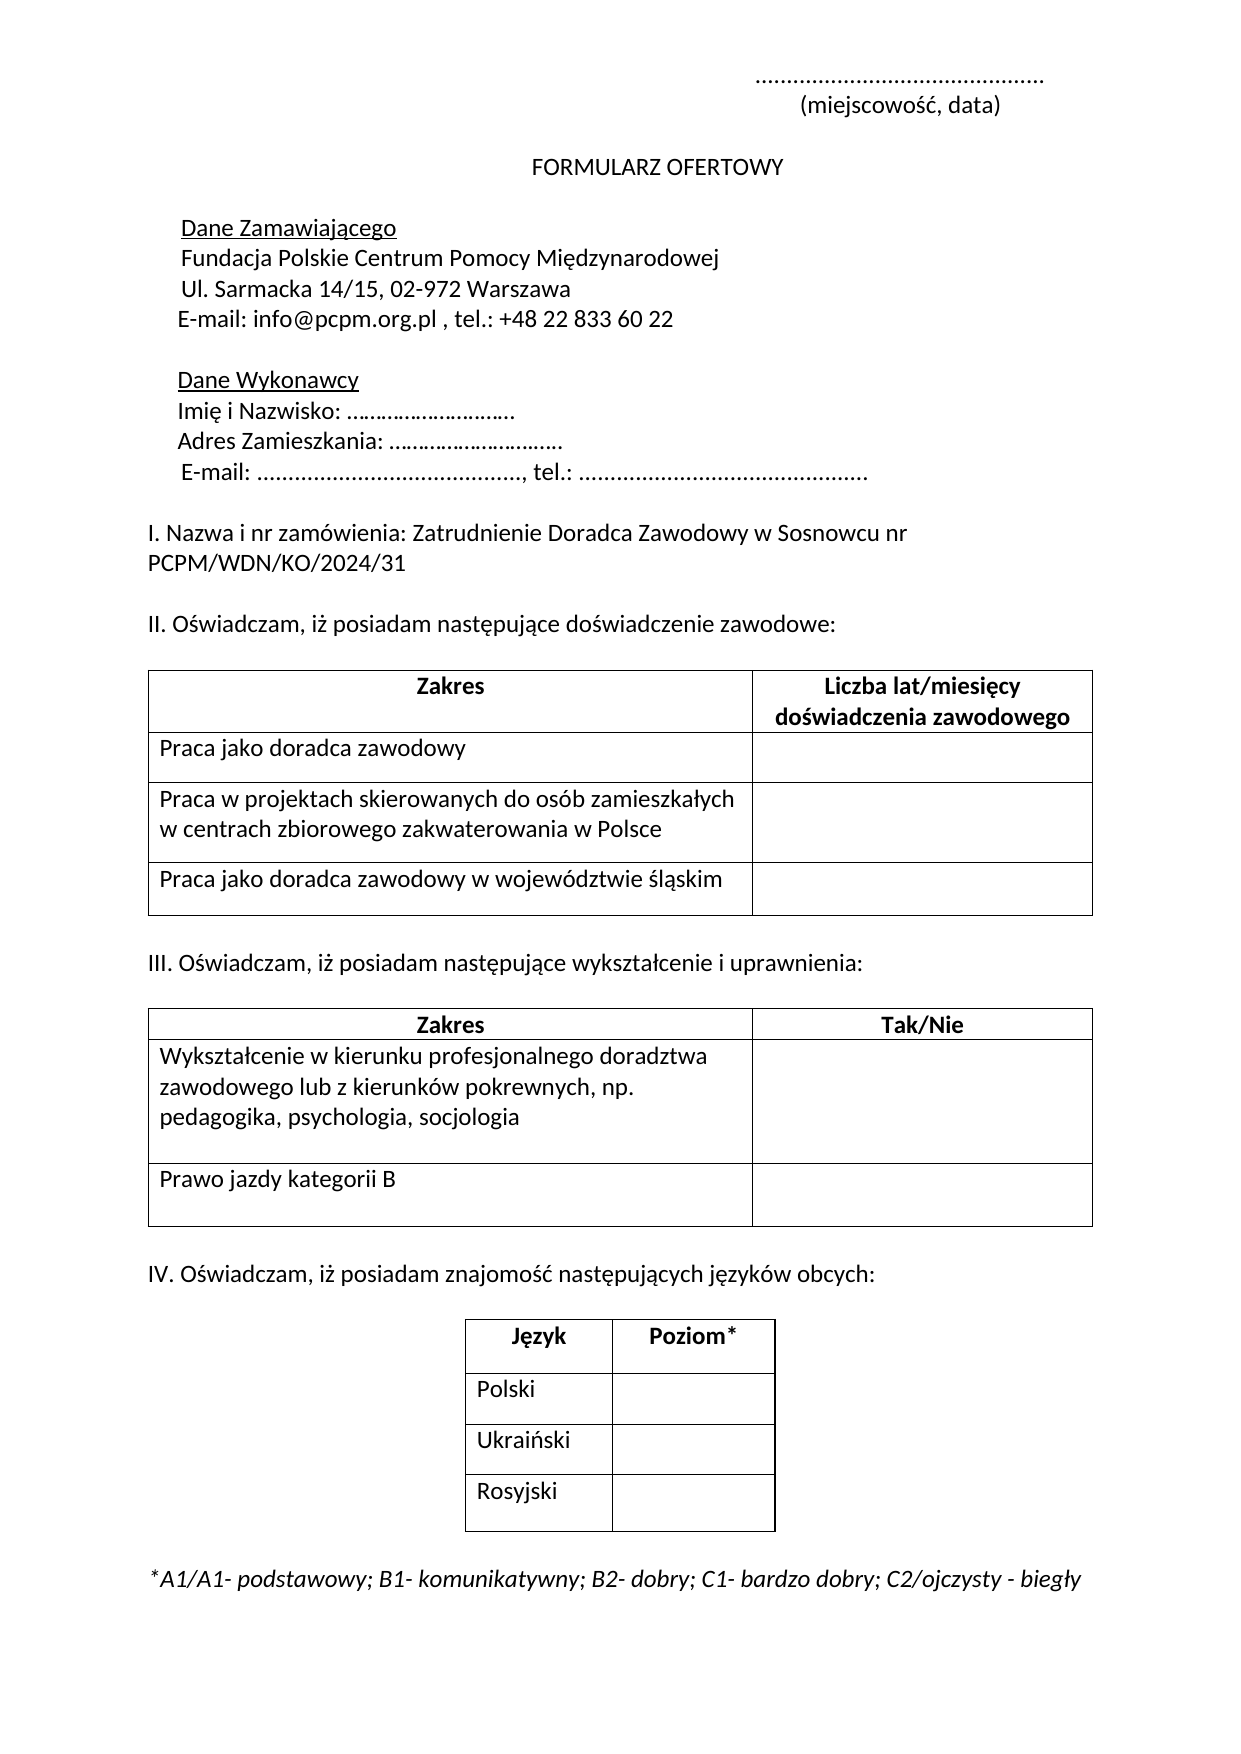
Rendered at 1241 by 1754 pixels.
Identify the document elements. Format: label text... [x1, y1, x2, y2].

table_cell Praca jako doradca zawodowy w województwie śląskim [149, 863, 752, 915]
list IV. Oświadczam, iż posiadam znajomość następujących języków obcych: [148, 1258, 1093, 1288]
table_cell Ukraiński [466, 1425, 612, 1474]
table_cell Prawo jazdy kategorii B [149, 1164, 752, 1226]
list III. Oświadczam, iż posiadam następujące wykształcenie i uprawnienia: [148, 947, 1093, 977]
text II. Oświadczam, iż posiadam następujące doświadczenie zawodowe: [148, 608, 1093, 639]
table_cell Wykształcenie w kierunku profesjonalnego doradztwa zawodowego lub z kierunków pokrewnych, np. pedagogika, psychologia, socjologia [149, 1040, 752, 1162]
table_cell Rosyjski [466, 1475, 612, 1531]
text Ul. Sarmacka 14/15, 02-972 Warszawa [148, 273, 1093, 303]
table_header Zakres [149, 1009, 752, 1039]
text FORMULARZ OFERTOWY [223, 151, 1093, 181]
text Imię i Nazwisko: …………………..…… [177, 395, 1093, 425]
text Dane Wykonawcy [177, 364, 1093, 395]
table_header Liczba lat/miesięcy doświadczenia zawodowego [753, 671, 1092, 732]
table_cell Polski [466, 1374, 612, 1424]
table_cell Praca w projektach skierowanych do osób zamieszkałych w centrach zbiorowego zakwaterowania w Polsce [149, 783, 752, 862]
list *A1/A1- podstawowy; B1- komunikatywny; B2- dobry; C1- bardzo dobry; C2/ojczysty - biegły [148, 1563, 1093, 1593]
list E-mail: .........................................., tel.: .............................................. [181, 456, 1093, 486]
table_cell Praca jako doradca zawodowy [149, 733, 752, 782]
text Adres Zamieszkania: …………………….….. [177, 425, 1093, 456]
table_cell [753, 1164, 1092, 1226]
table_cell [753, 783, 1092, 862]
text E-mail: info@pcpm.org.pl , tel.: +48 22 833 60 22 [148, 303, 1093, 334]
table_cell [613, 1425, 774, 1474]
table_cell [613, 1475, 774, 1531]
table_cell [753, 1040, 1092, 1162]
list Dane Zamawiającego [181, 212, 1093, 242]
table_header Poziom* [613, 1320, 774, 1372]
list Fundacja Polskie Centrum Pomocy Międzynarodowej [181, 242, 1093, 273]
text .............................................. [177, 59, 1093, 89]
table_cell [753, 733, 1092, 782]
text I. Nazwa i nr zamówienia: Zatrudnienie Doradca Zawodowy w Sosnowcu nr PCPM/WDN/KO/2024/31 [148, 517, 1093, 578]
table_header Tak/Nie [753, 1009, 1092, 1039]
table_cell [753, 863, 1092, 915]
table_header Język [466, 1320, 612, 1372]
text (miejscowość, data) [223, 89, 1093, 151]
table_cell [613, 1374, 774, 1424]
table_header Zakres [149, 671, 752, 732]
